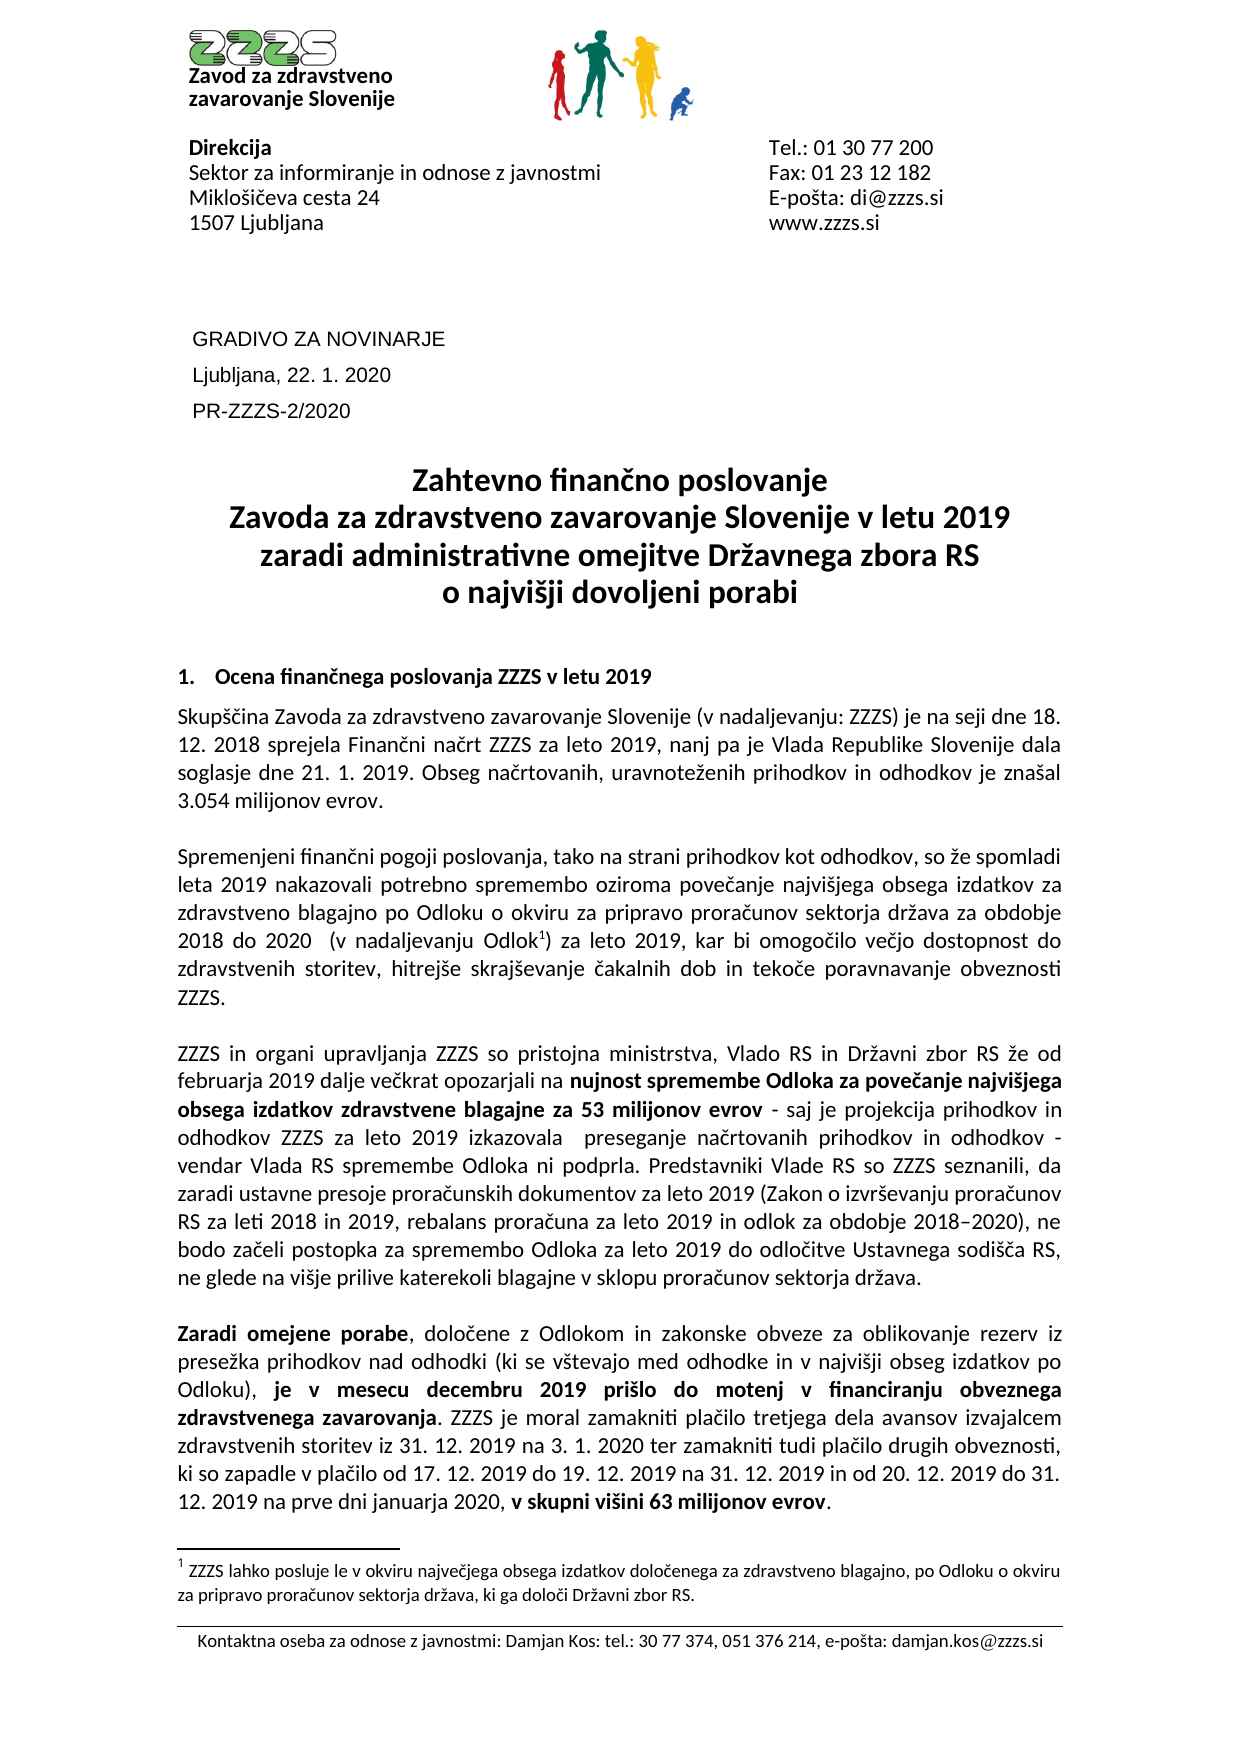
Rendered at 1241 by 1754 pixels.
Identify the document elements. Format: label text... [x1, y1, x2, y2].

text PR-ZZZS-2/2020 [192, 399, 1063, 423]
text ZZZS in organi upravljanja ZZZS so pristojna ministrstva, Vlado RS in Državni zbor RS že od februarja 2019 dalje večkrat opozarjali na nujnost spremembe Odloka za povečanje najvišjega obsega izdatkov zdravstvene blagajne za 53 milijonov evrov - saj je projekcija prihodkov in odhodkov ZZZS za leto 2019 izkazovala preseganje načrtovanih prihodkov in odhodkov - vendar Vlada RS spremembe Odloka ni podprla. Predstavniki Vlade RS so ZZZS seznanili, da zaradi ustavne presoje proračunskih dokumentov za leto 2019 (Zakon o izvrševanju proračunov RS za leti 2018 in 2019, rebalans proračuna za leto 2019 in odlok za obdobje 2018–2020), ne bodo začeli postopka za spremembo Odloka za leto 2019 do odločitve Ustavnega sodišča RS, ne glede na višje prilive katerekoli blagajne v sklopu proračunov sektorja država. [177, 1039, 1063, 1291]
text zaradi administrativne omejitve Državnega zbora RS [177, 546, 1063, 571]
text Ljubljana, 22. 1. 2020 [192, 363, 1063, 387]
picture [547, 29, 695, 121]
text Skupščina Zavoda za zdravstveno zavarovanje Slovenije (v nadaljevanju: ZZZS) je na seji dne 18. 12. 2018 sprejela Finančni načrt ZZZS za leto 2019, nanj pa je Vlada Republike Slovenije dala soglasje dne 21. 1. 2019. Obseg načrtovanih, uravnoteženih prihodkov in odhodkov je znašal 3.054 milijonov evrov. [177, 702, 1063, 814]
text Zavoda za zdravstveno zavarovanje Slovenije v letu 2019 [177, 509, 1063, 534]
text Zaradi omejene porabe, določene z Odlokom in zakonske obveze za oblikovanje rezerv iz presežka prihodkov nad odhodki (ki se vštevajo med odhodke in v najvišji obseg izdatkov po Odloku), je v mesecu decembru 2019 prišlo do motenj v financiranju obveznega zdravstvenega zavarovanja. ZZZS je moral zamakniti plačilo tretjega dela avansov izvajalcem zdravstvenih storitev iz 31. 12. 2019 na 3. 1. 2020 ter zamakniti tudi plačilo drugih obveznosti, ki so zapadle v plačilo od 17. 12. 2019 do 19. 12. 2019 na 31. 12. 2019 in od 20. 12. 2019 do 31. 12. 2019 na prve dni januarja 2020, v skupni višini 63 milijonov evrov. [177, 1319, 1063, 1515]
list Ocena finančnega poslovanja ZZZS v letu 2019 [177, 662, 1063, 690]
text Spremenjeni finančni pogoji poslovanja, tako na strani prihodkov kot odhodkov, so že spomladi leta 2019 nakazovali potrebno spremembo oziroma povečanje najvišjega obsega izdatkov za zdravstveno blagajno po Odloku o okviru za pripravo proračunov sektorja država za obdobje 2018 do 2020 (v nadaljevanju Odlok) za leto 2019, kar bi omogočilo večjo dostopnost do zdravstvenih storitev, hitrejše skrajševanje čakalnih dob in tekoče poravnavanje obveznosti ZZZS. [177, 842, 1063, 1011]
text o najvišji dovoljeni porabi [177, 584, 1063, 609]
text Zahtevno finančno poslovanje [177, 471, 1063, 496]
picture [188, 29, 337, 66]
text GRADIVO ZA NOVINARJE [192, 326, 1063, 350]
